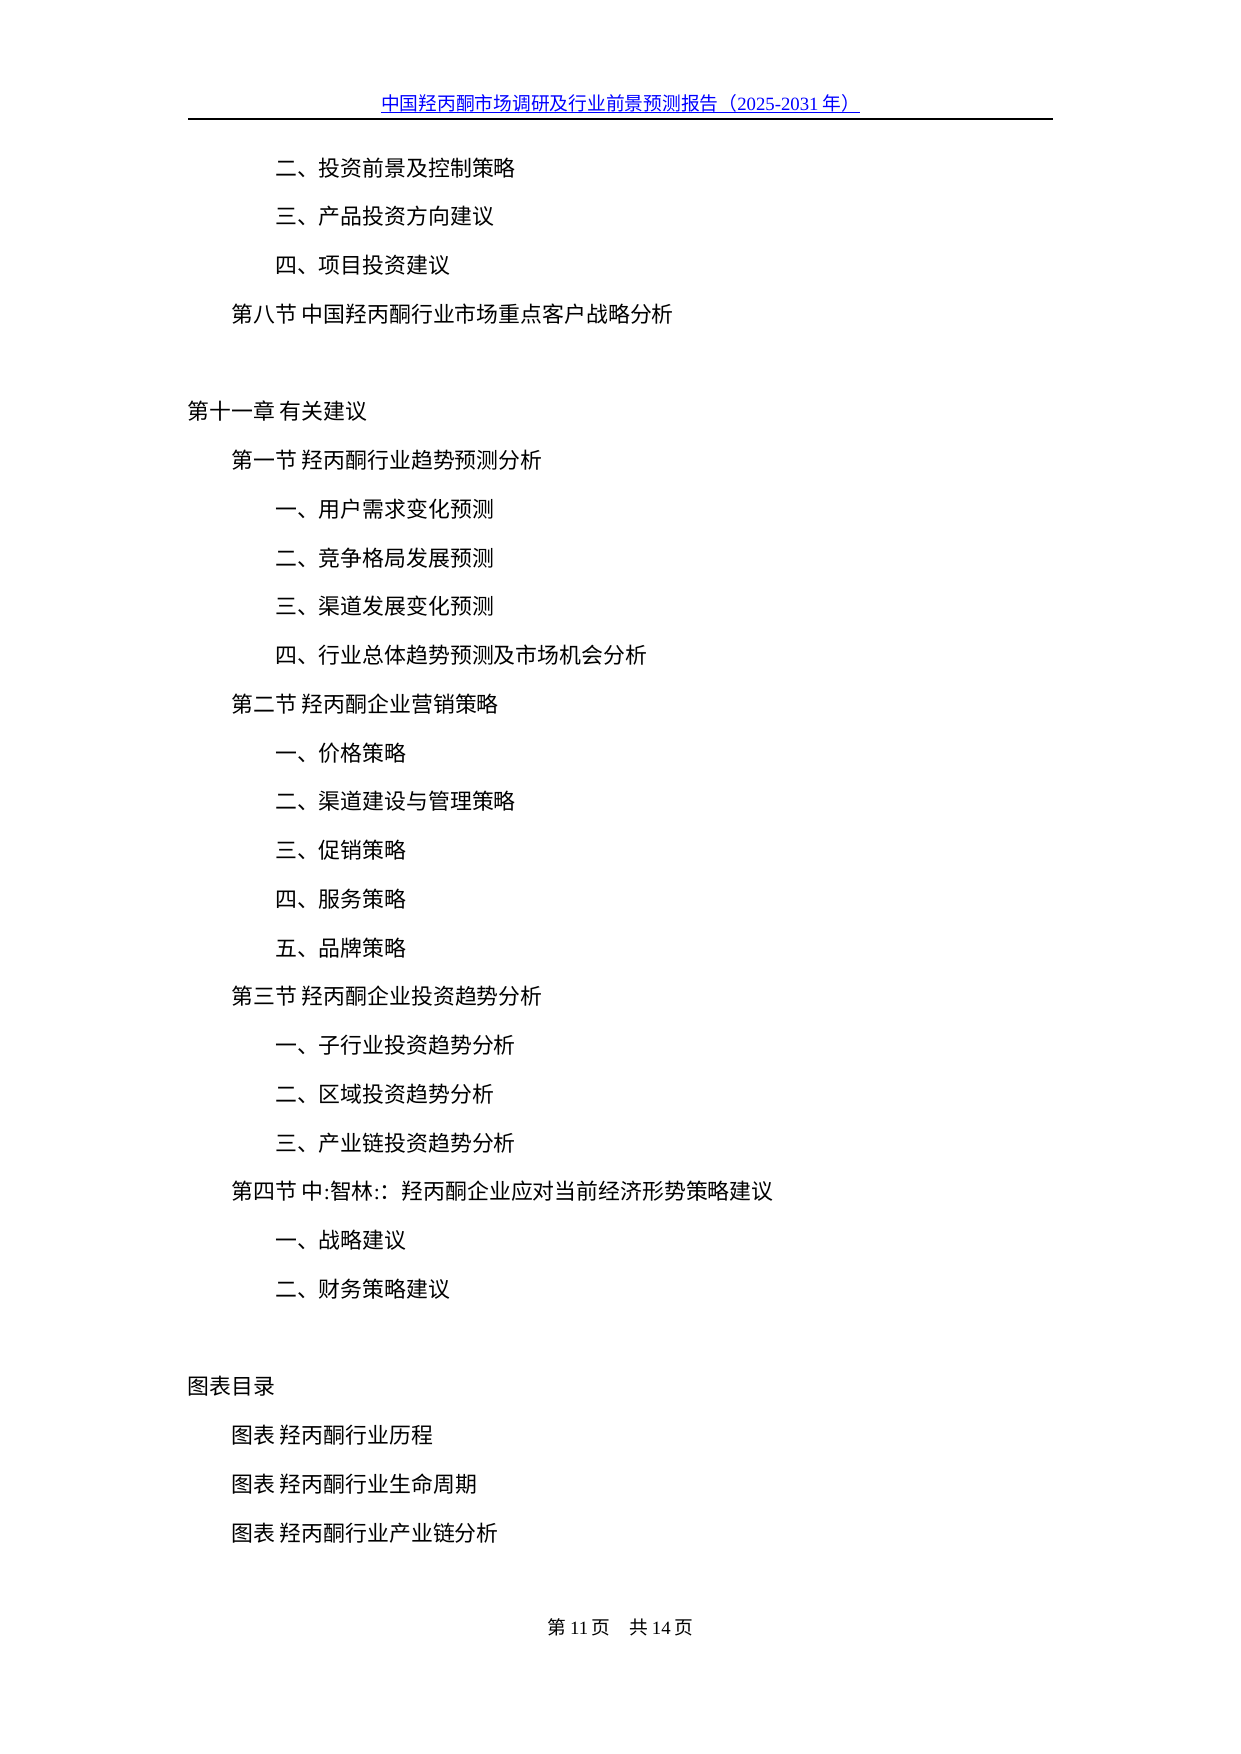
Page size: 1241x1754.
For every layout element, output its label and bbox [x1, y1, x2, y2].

text [187, 150, 1053, 1548]
